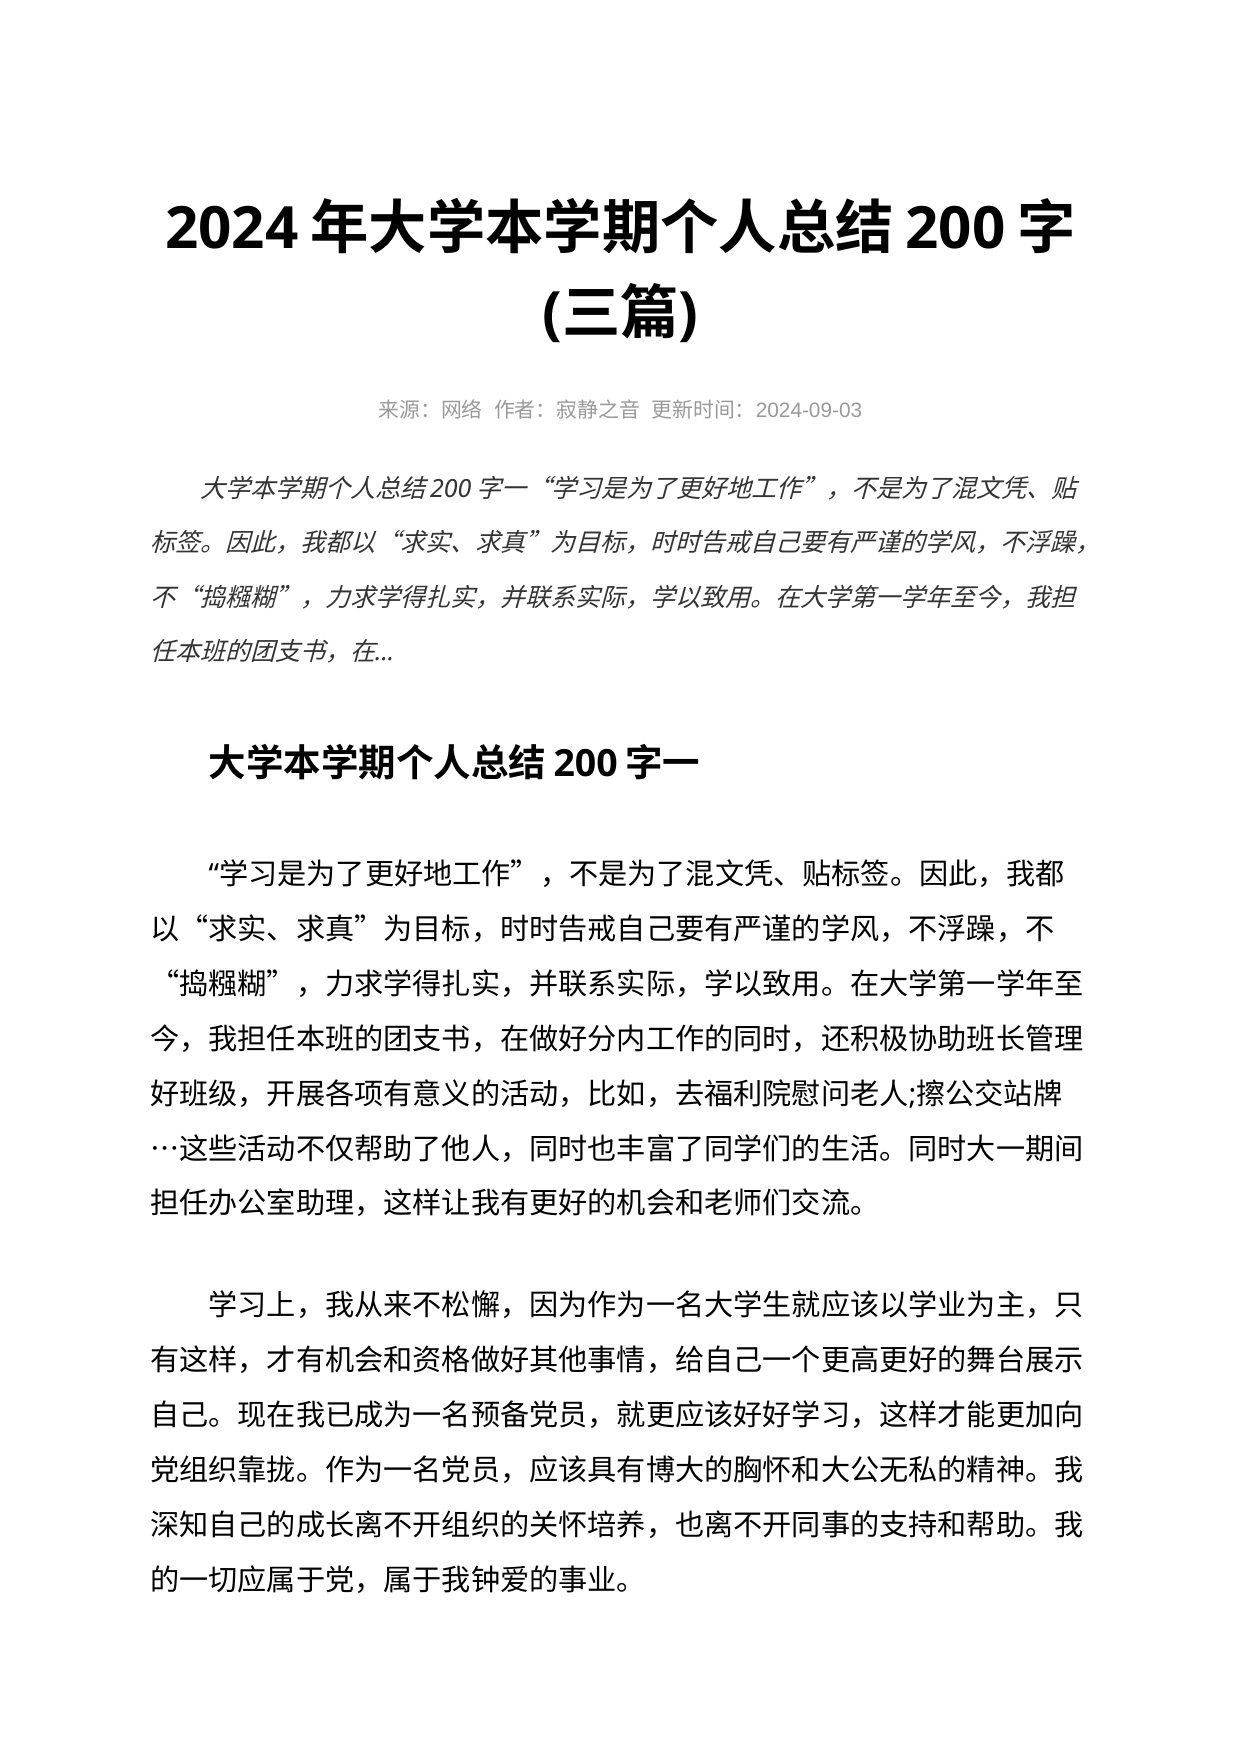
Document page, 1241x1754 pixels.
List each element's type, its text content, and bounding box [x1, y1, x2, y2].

text 来源：网络 作者：寂静之音 更新时间：2024-09-03 [150, 398, 1090, 422]
text 学习上，我从来不松懈，因为作为一名大学生就应该以学业为主，只有这样，才有机会和资格做好其他事情，给自己一个更高更好的舞台展示自己。现在我已成为一名预备党员，就更应该好好学习，这样才能更加向党组织靠拢。作为一名党员，应该具有博大的胸怀和大公无私的精神。我深知自己的成长离不开组织的关怀培养，也离不开同事的支持和帮助。我的一切应属于党，属于我钟爱的事业。 [150, 1282, 1090, 1599]
text 大学本学期个人总结200字一“学习是为了更好地工作”，不是为了混文凭、贴标签。因此，我都以“求实、求真”为目标，时时告戒自己要有严谨的学风，不浮躁，不“捣糨糊”，力求学得扎实，并联系实际，学以致用。在大学第一学年至今，我担任本班的团支书，在... [150, 468, 1090, 668]
text 大学本学期个人总结200字一 [150, 733, 1090, 787]
subtitle 2024年大学本学期个人总结200字(三篇) [150, 181, 1090, 351]
text “学习是为了更好地工作”，不是为了混文凭、贴标签。因此，我都以“求实、求真”为目标，时时告戒自己要有严谨的学风，不浮躁，不“捣糨糊”，力求学得扎实，并联系实际，学以致用。在大学第一学年至今，我担任本班的团支书，在做好分内工作的同时，还积极协助班长管理好班级，开展各项有意义的活动，比如，去福利院慰问老人;擦公交站牌…这些活动不仅帮助了他人，同时也丰富了同学们的生活。同时大一期间担任办公室助理，这样让我有更好的机会和老师们交流。 [150, 851, 1090, 1222]
